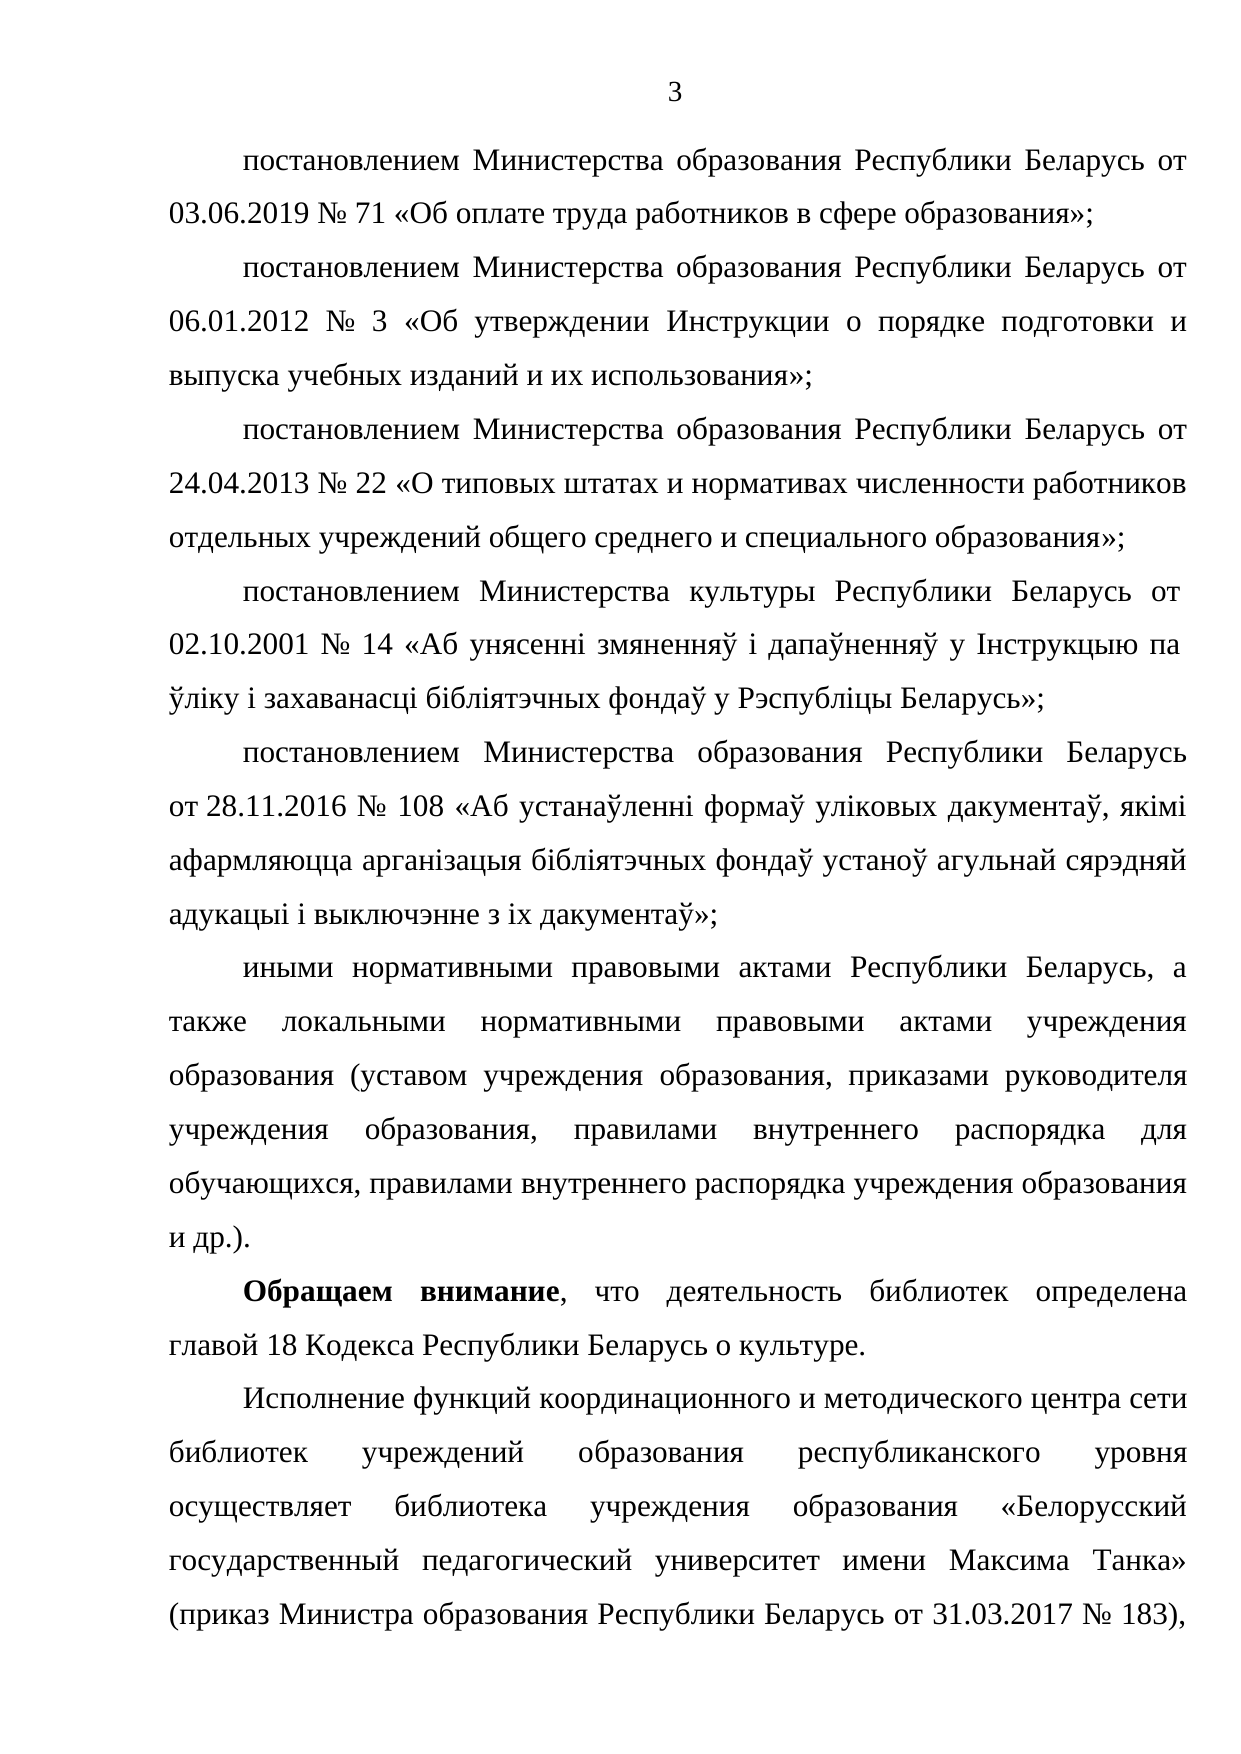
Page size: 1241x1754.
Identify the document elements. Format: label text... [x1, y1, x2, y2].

text Обращаем внимание, что деятельность библиотек определена главой 18 Кодекса Республики Беларусь о культуре. [169, 1272, 1188, 1362]
text постановлением Министерства культуры Республики Беларусь от 02.10.2001 № 14 «Аб унясеннi змяненняў i дапаўненняў у Iнструкцыю па ўлiку i захаванасцi бiблiятэчных фондаў у Рэспублiцы Беларусь»; [169, 572, 1181, 715]
text постановлением Министерства образования Республики Беларусь от 24.04.2013 № 22 «О типовых штатах и нормативах численности работников отдельных учреждений общего среднего и специального образования»; [169, 410, 1188, 554]
text иными нормативными правовыми актами Республики Беларусь, а также локальными нормативными правовыми актами учреждения образования (уставом учреждения образования, приказами руководителя учреждения образования, правилами внутреннего распорядка для обучающихся, правилами внутреннего распорядка учреждения образования и др.). [169, 949, 1188, 1254]
text постановлением Министерства образования Республики Беларусь от 06.01.2012 № 3 «Об утверждении Инструкции о порядке подготовки и выпуска учебных изданий и их использования»; [169, 249, 1188, 392]
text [169, 1379, 1188, 1631]
text постановлением Министерства образования Республики Беларусь от 03.06.2019 № 71 «Об оплате труда работников в сфере образования»; [169, 141, 1188, 231]
text постановлением Министерства образования Республики Беларусь от 28.11.2016 № 108 «Аб устанаўленні формаў уліковых дакументаў, якімі афармляюцца арганізацыя бібліятэчных фондаў устаноў агульнай сярэдняй адукацыі і выключэнне з іх дакументаў»; [169, 733, 1188, 931]
